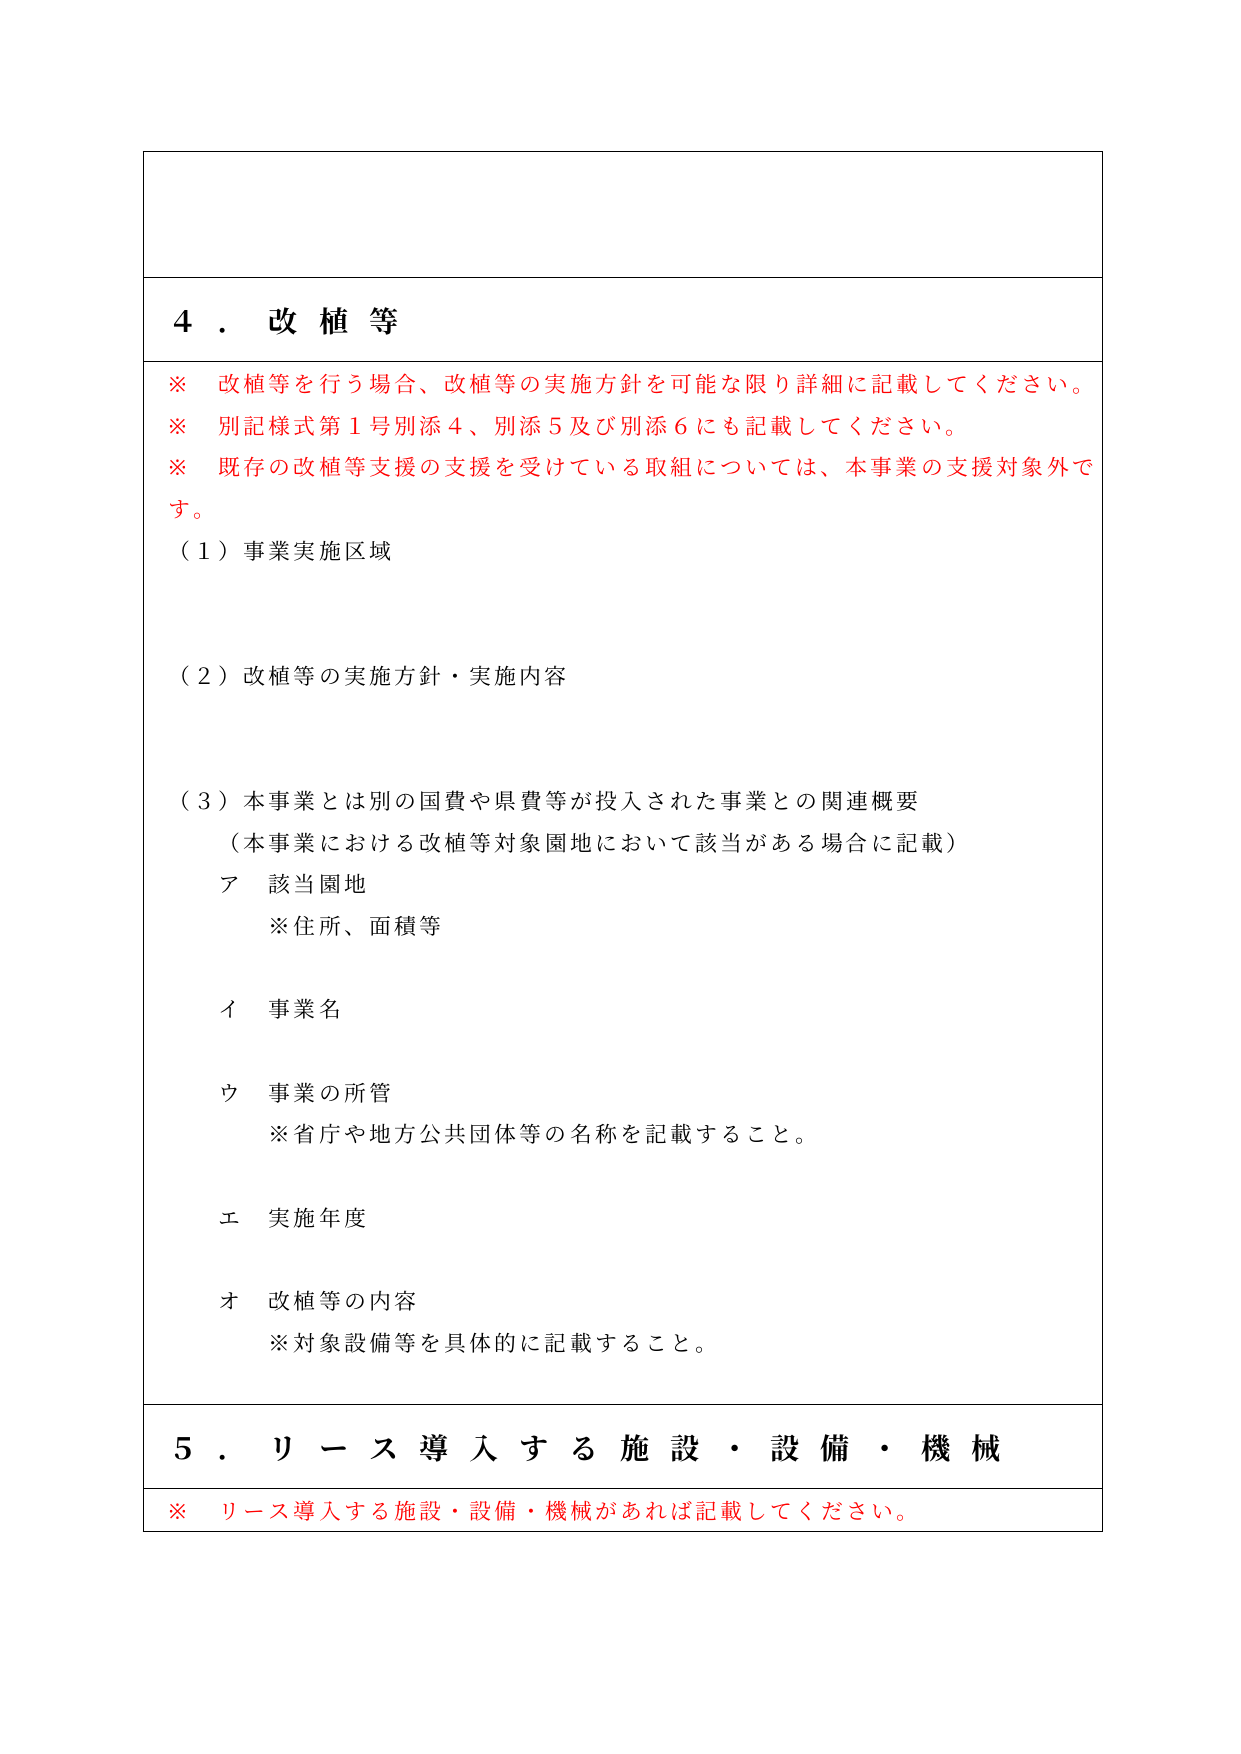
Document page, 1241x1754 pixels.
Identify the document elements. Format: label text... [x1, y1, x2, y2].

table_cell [144, 1489, 1102, 1531]
table_cell ４．改植等 [144, 278, 1102, 361]
table_cell ※改植等を行う場合、改植等の実施方針を可能な限り詳細に記載してください。 ※別記様式第１号別添４、別添５及び別添６にも記載してください。 ※既存の改植等支援の支援を受けている取組については、本事業の支援対象外です。 （１）事業実施区域 （２）改植等の実施方針・実施内容 （３）本事業とは別の国費や県費等が投入された事業との関連概要 （本事業における改植等対象園地において該当がある場合に記載） ア 該当園地 ※住所、面積等 イ 事業名 ウ 事業の所管 ※省庁や地方公共団体等の名称を記載すること。 エ 実施年度 オ 改植等の内容 ※対象設備等を具体的に記載すること。 [144, 362, 1102, 1404]
table_cell ５．リース導入する施設・設備・機械 [144, 1405, 1102, 1488]
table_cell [144, 152, 1102, 277]
